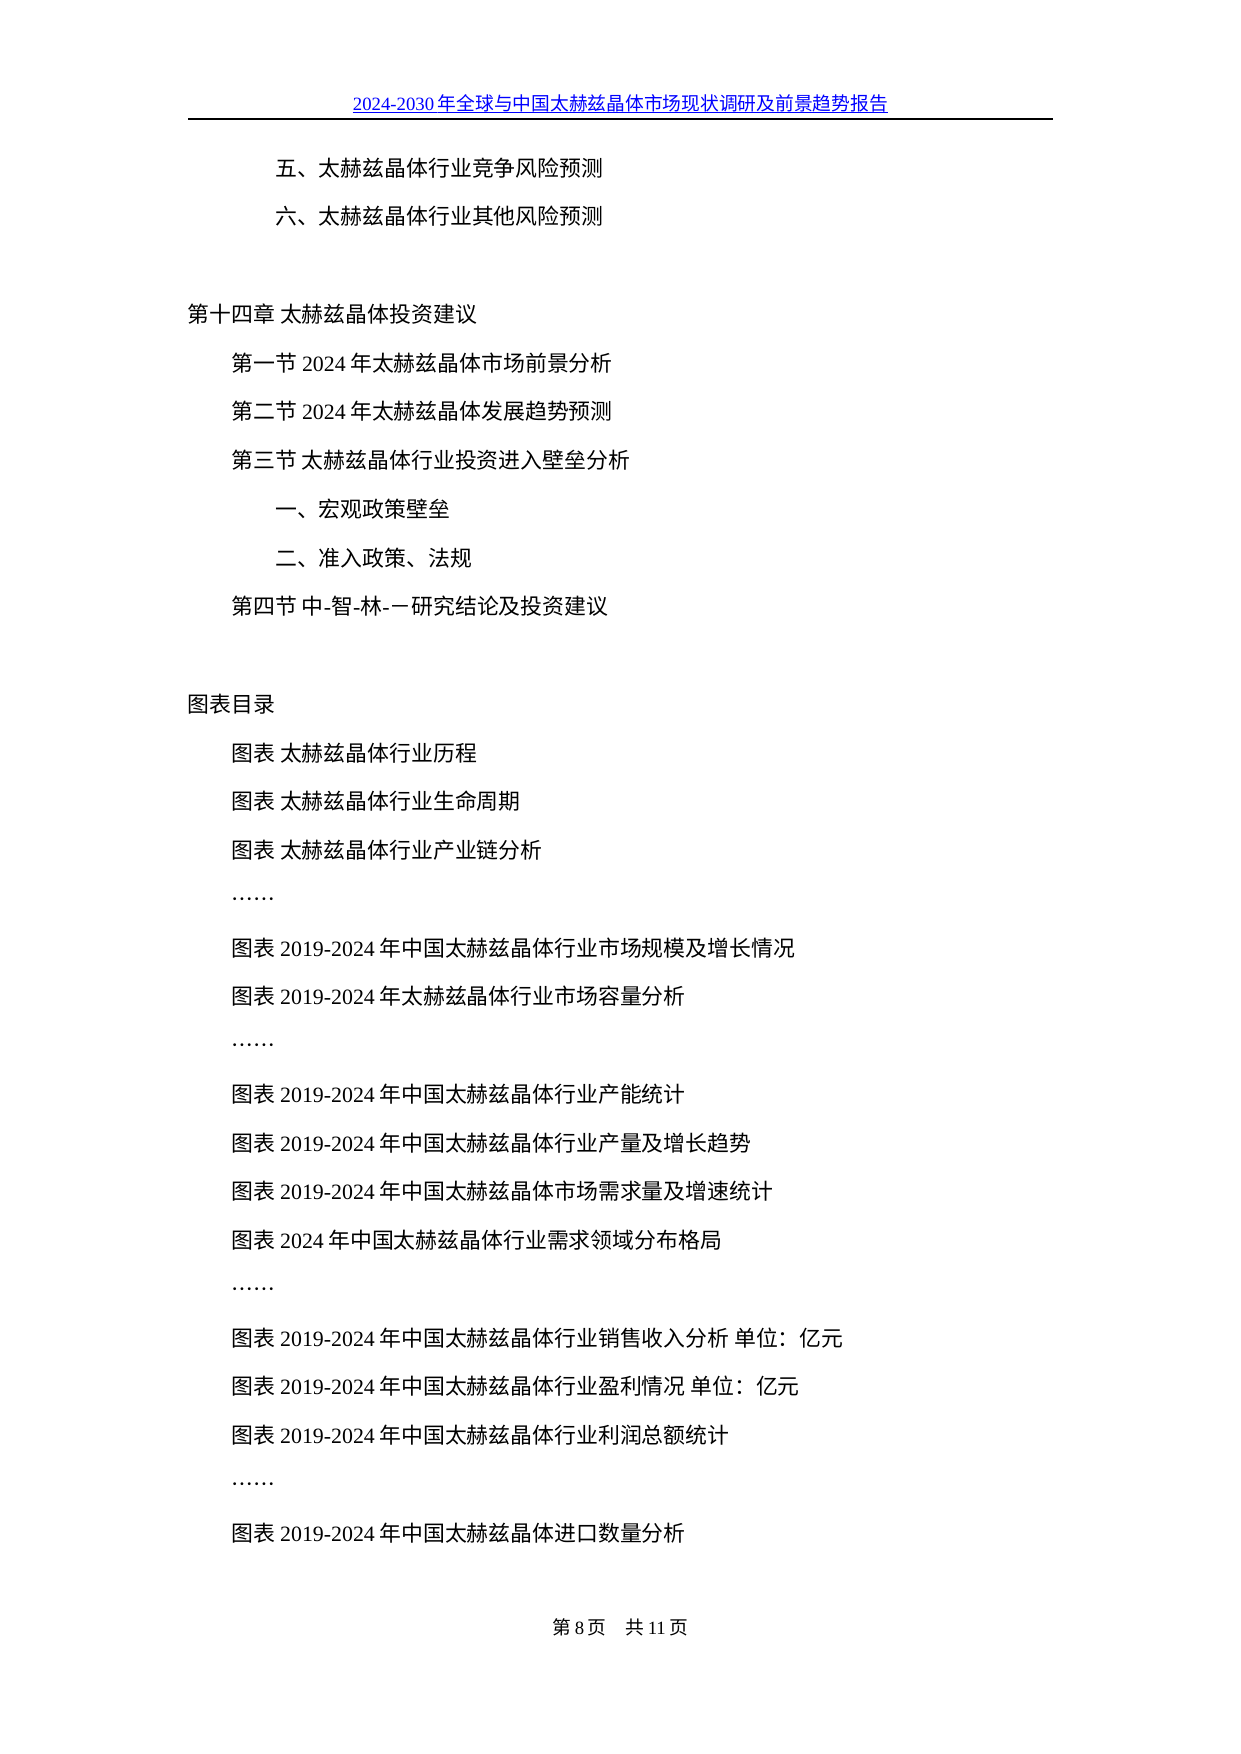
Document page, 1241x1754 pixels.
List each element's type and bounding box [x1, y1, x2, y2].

text [187, 150, 1053, 1548]
